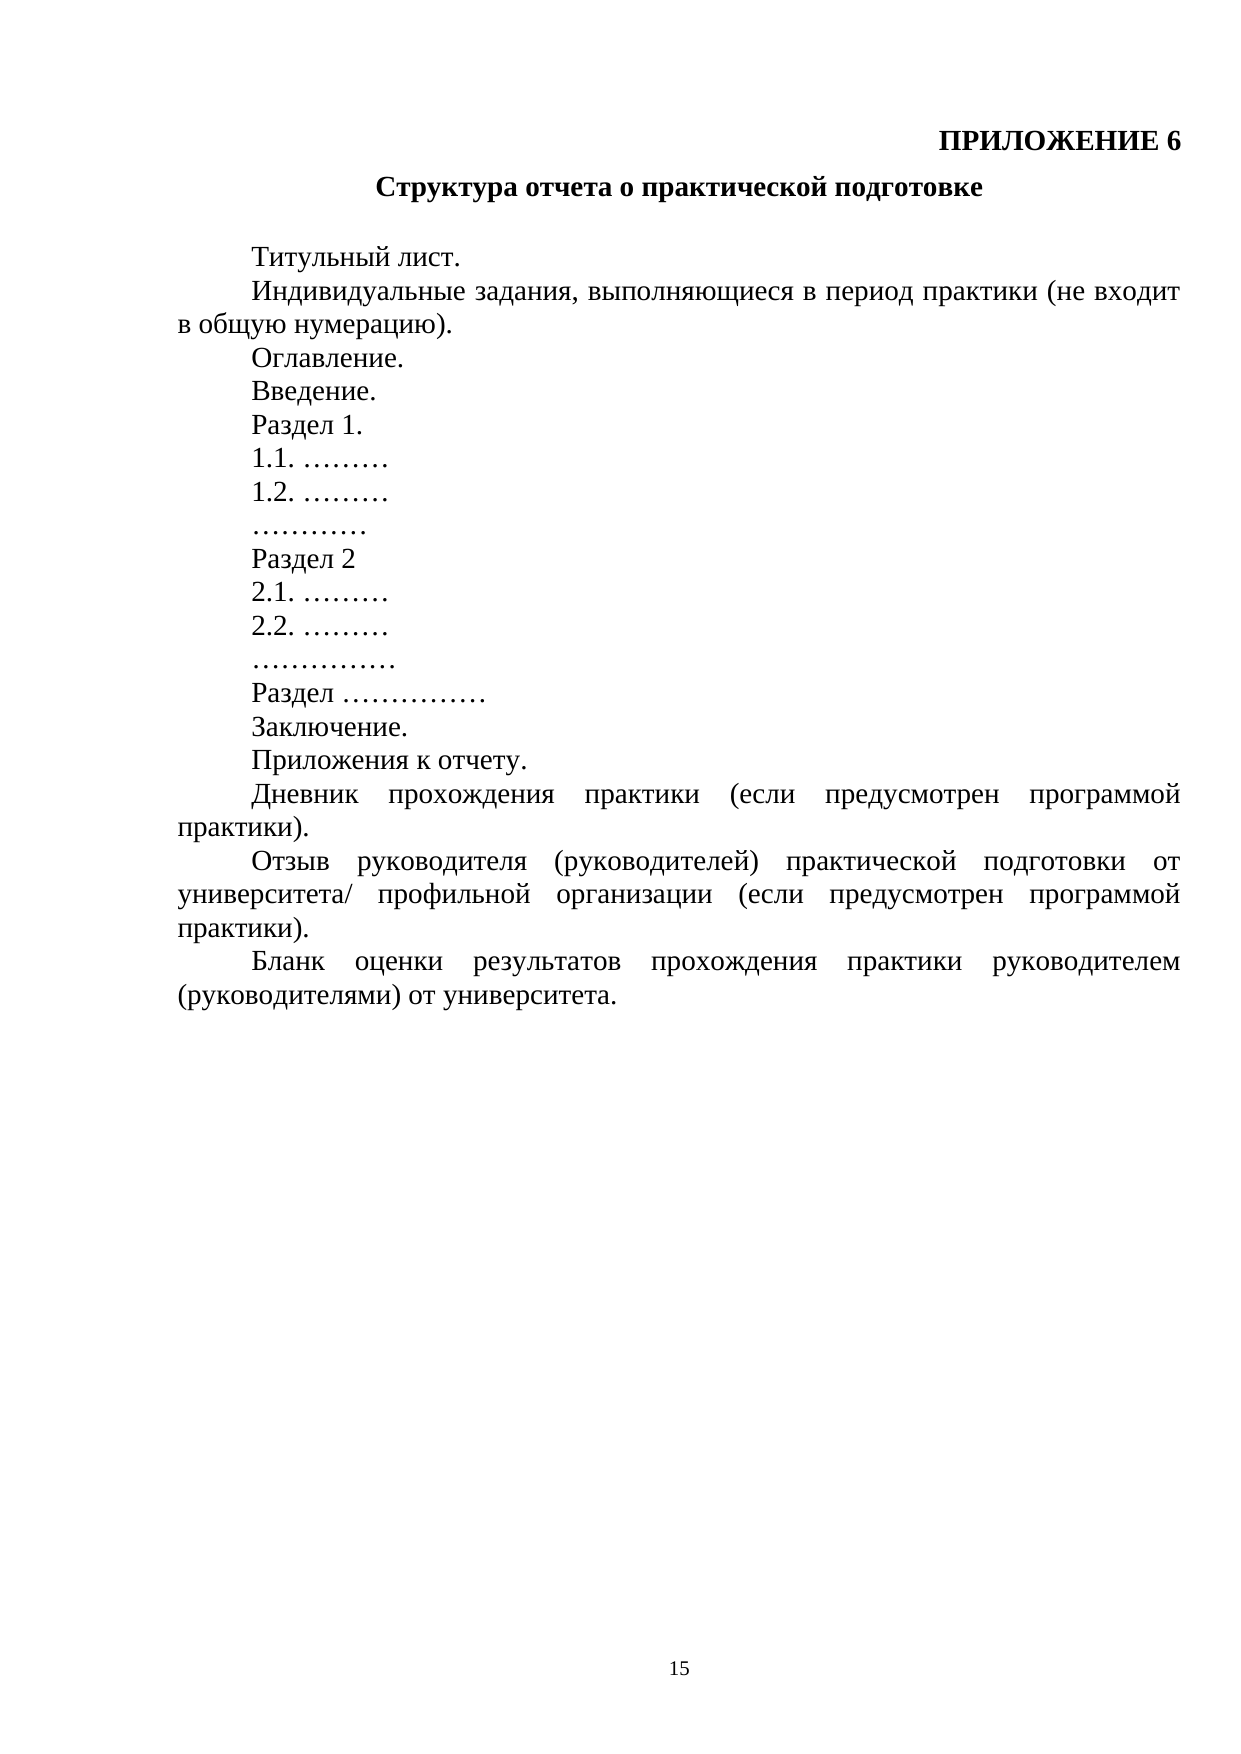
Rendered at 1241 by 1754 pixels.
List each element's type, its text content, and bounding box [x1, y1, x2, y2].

text Введение. [177, 373, 1181, 407]
text 2.2. ……… [177, 608, 1181, 642]
text Приложения к отчету. [177, 742, 1181, 776]
text 1.2. ……… [177, 474, 1181, 507]
text Индивидуальные задания, выполняющиеся в период практики (не входит в общую нумерацию). [177, 273, 1181, 340]
text ПРИЛОЖЕНИЕ 6 [177, 123, 1181, 156]
text Бланк оценки результатов прохождения практики руководителем (руководителями) от университета. [177, 943, 1181, 1011]
text Дневник прохождения практики (если предусмотрен программой практики). [177, 776, 1181, 843]
text 2.1. ……… [177, 574, 1181, 608]
text 1.1. ……… [177, 440, 1181, 474]
text Структура отчета о практической подготовке [177, 169, 1181, 202]
text Заключение. [177, 709, 1181, 742]
text Титульный лист. [177, 239, 1181, 273]
text Раздел 1. [177, 407, 1181, 440]
text …………… [177, 642, 1181, 675]
text ………… [177, 507, 1181, 541]
text Оглавление. [177, 340, 1181, 373]
text Раздел 2 [177, 541, 1181, 574]
text Раздел …………… [177, 675, 1181, 709]
text Отзыв руководителя (руководителей) практической подготовки от университета/ профильной организации (если предусмотрен программой практики). [177, 843, 1181, 943]
